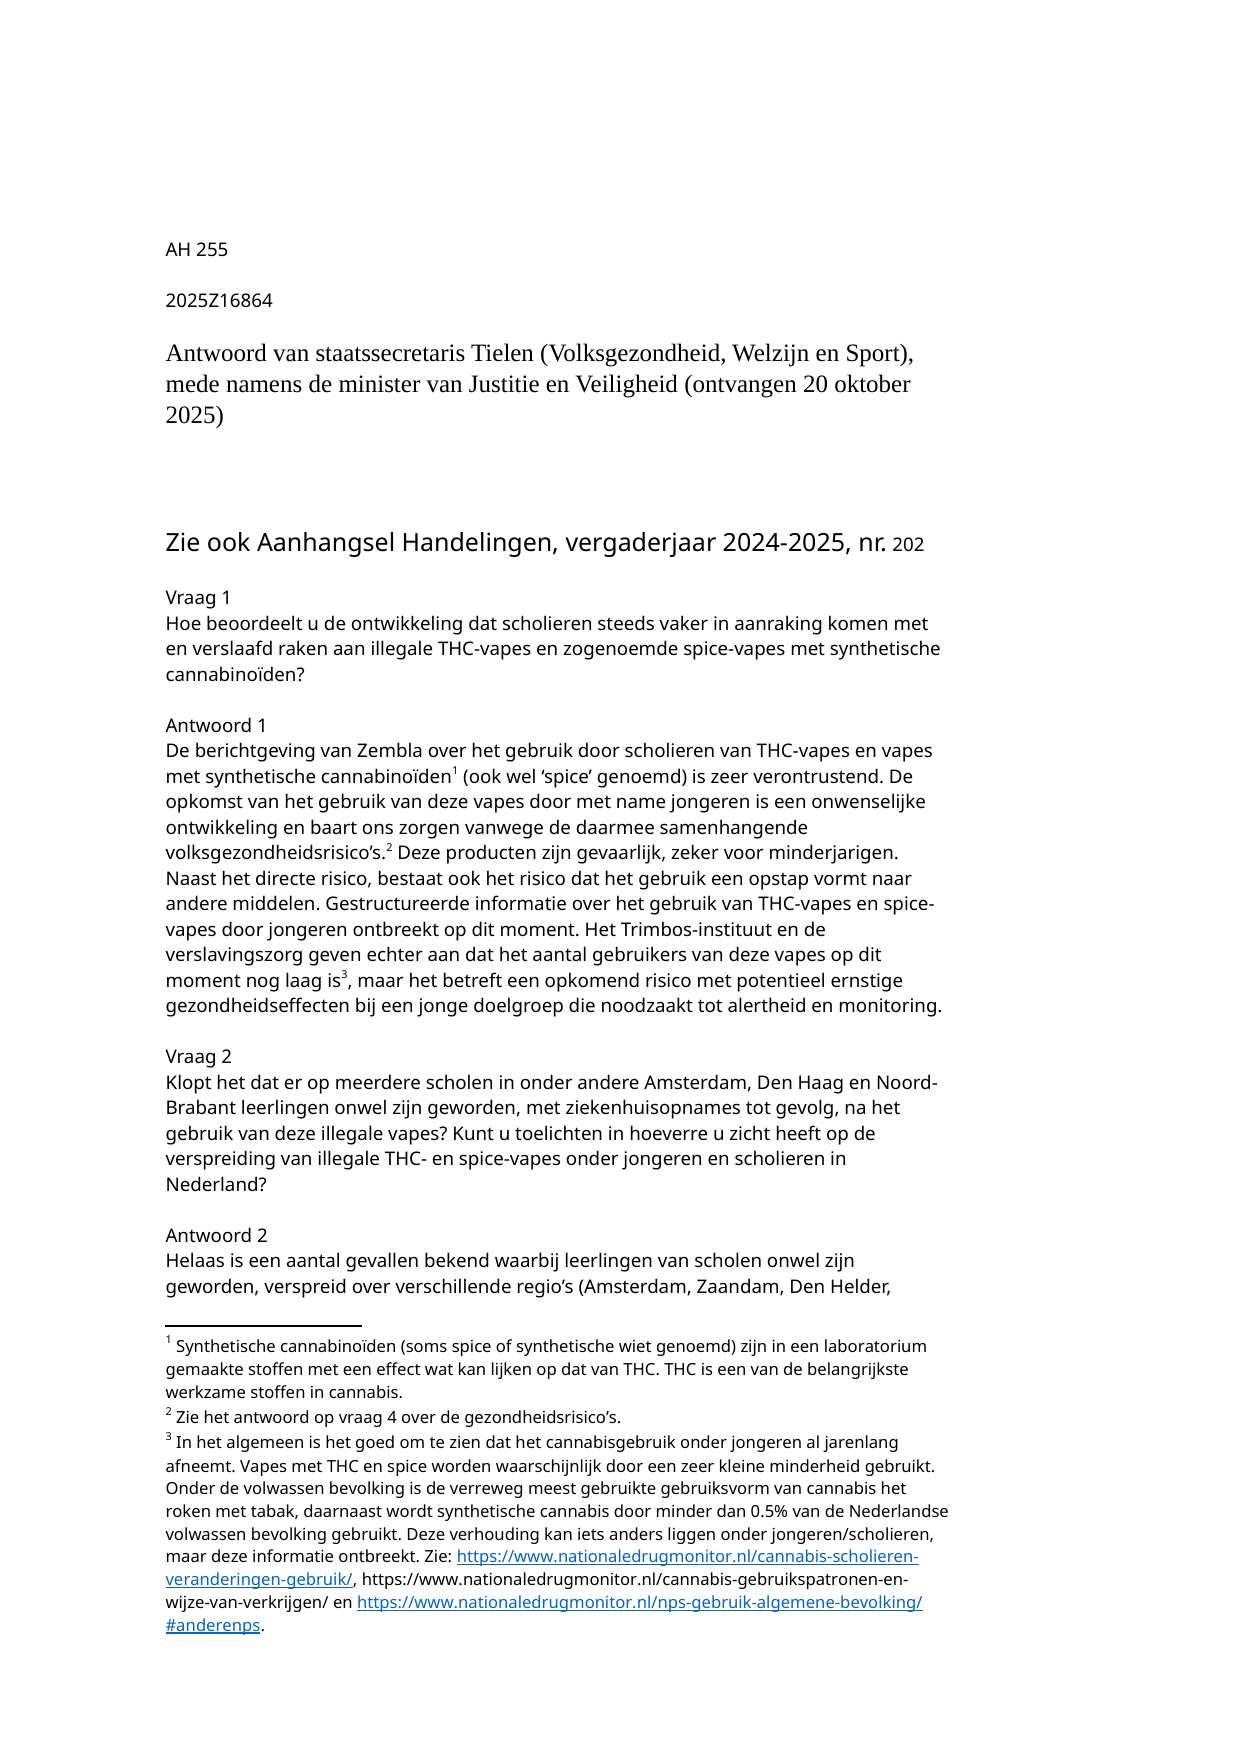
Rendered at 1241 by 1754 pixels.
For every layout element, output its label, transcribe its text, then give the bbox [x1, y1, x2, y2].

text Vraag 2 [165, 1044, 950, 1069]
text Antwoord 1 [165, 712, 950, 737]
text AH 255 [165, 236, 950, 262]
text Antwoord van staatssecretaris Tielen (Volksgezondheid, Welzijn en Sport), mede namens de minister van Justitie en Veiligheid (ontvangen 20 oktober 2025) [165, 338, 950, 429]
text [165, 1248, 950, 1299]
text Zie ook Aanhangsel Handelingen, vergaderjaar 2024-2025, nr. 202 [165, 525, 950, 559]
text Vraag 1 Hoe beoordeelt u de ontwikkeling dat scholieren steeds vaker in aanraking komen met en verslaafd raken aan illegale THC-vapes en zogenoemde spice-vapes met synthetische cannabinoïden? [165, 584, 950, 686]
text Antwoord 2 [165, 1222, 950, 1248]
text 2025Z16864 [165, 287, 950, 313]
text Klopt het dat er op meerdere scholen in onder andere Amsterdam, Den Haag en Noord-Brabant leerlingen onwel zijn geworden, met ziekenhuisopnames tot gevolg, na het gebruik van deze illegale vapes? Kunt u toelichten in hoeverre u zicht heeft op de verspreiding van illegale THC- en spice-vapes onder jongeren en scholieren in Nederland? [165, 1069, 950, 1197]
text De berichtgeving van Zembla over het gebruik door scholieren van THC-vapes en vapes met synthetische cannabinoïden (ook wel ‘spice’ genoemd) is zeer verontrustend. De opkomst van het gebruik van deze vapes door met name jongeren is een onwenselijke ontwikkeling en baart ons zorgen vanwege de daarmee samenhangende volksgezondheidsrisico’s. Deze producten zijn gevaarlijk, zeker voor minderjarigen. Naast het directe risico, bestaat ook het risico dat het gebruik een opstap vormt naar andere middelen. Gestructureerde informatie over het gebruik van THC-vapes en spice-vapes door jongeren ontbreekt op dit moment. Het Trimbos-instituut en de verslavingszorg geven echter aan dat het aantal gebruikers van deze vapes op dit moment nog laag is, maar het betreft een opkomend risico met potentieel ernstige gezondheidseffecten bij een jonge doelgroep die noodzaakt tot alertheid en monitoring. [165, 737, 950, 1018]
